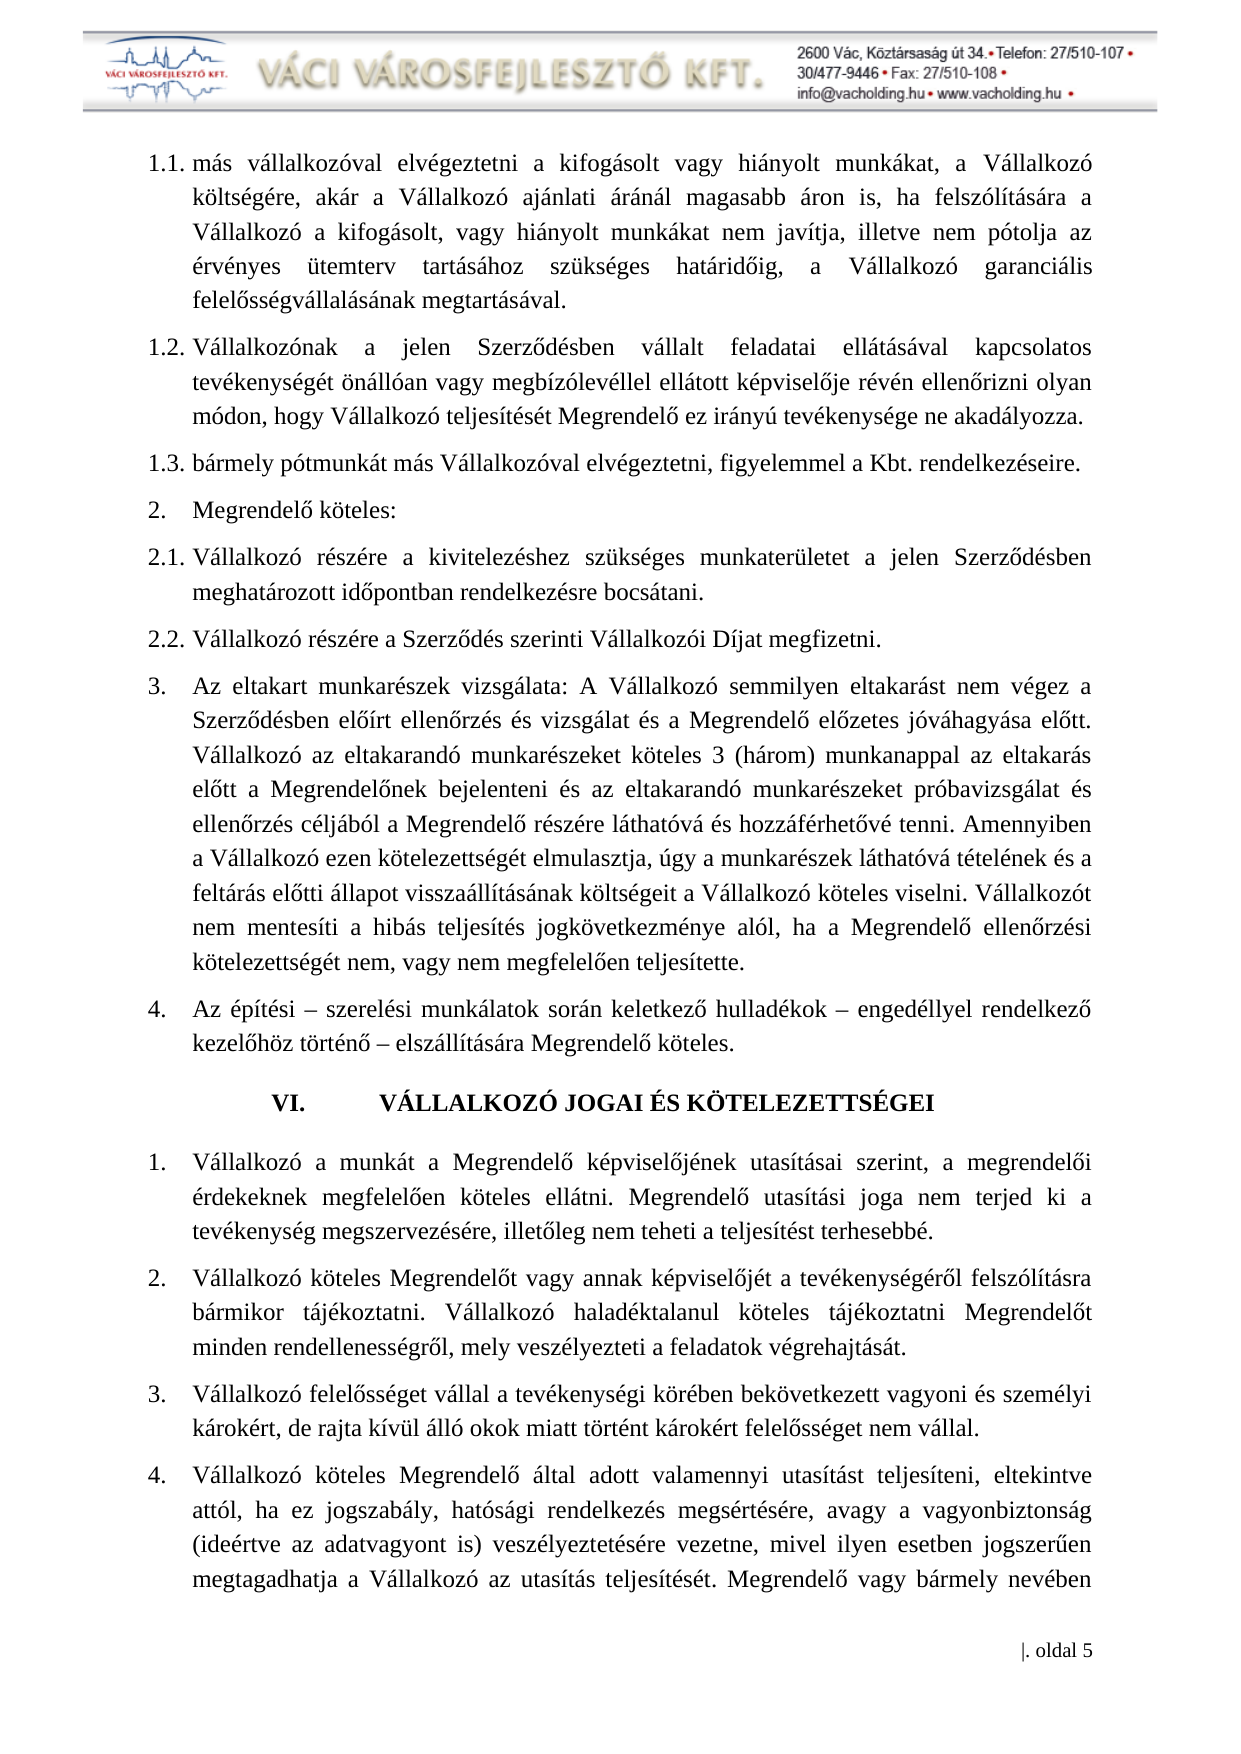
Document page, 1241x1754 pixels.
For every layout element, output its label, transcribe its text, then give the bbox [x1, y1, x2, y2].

text Vállalkozó részére a kivitelezéshez szükséges munkaterületet a jelen Szerződésben meghatározott időpontban rendelkezésre bocsátani. [148, 542, 1093, 606]
list Az eltakart munkarészek vizsgálata: A Vállalkozó semmilyen eltakarást nem végez a Szerződésben előírt ellenőrzés és vizsgálat és a Megrendelő előzetes jóváhagyása előtt. Vállalkozó az eltakarandó munkarészeket köteles 3 (három) munkanappal az eltakarás előtt a Megrendelőnek bejelenteni és az eltakarandó munkarészeket próbavizsgálat és ellenőrzés céljából a Megrendelő részére láthatóvá és hozzáférhetővé tenni. Amennyiben a Vállalkozó ezen kötelezettségét elmulasztja, úgy a munkarészek láthatóvá tételének és a feltárás előtti állapot visszaállításának költségeit a Vállalkozó köteles viselni. Vállalkozót nem mentesíti a hibás teljesítés jogkövetkezménye alól, ha a Megrendelő ellenőrzési kötelezettségét nem, vagy nem megfelelően teljesítette. [148, 671, 1093, 975]
text bármely pótmunkát más Vállalkozóval elvégeztetni, figyelemmel a Kbt. rendelkezéseire. [148, 448, 1093, 477]
text Vállalkozónak a jelen Szerződésben vállalt feladatai ellátásával kapcsolatos tevékenységét önállóan vagy megbízólevéllel ellátott képviselője révén ellenőrizni olyan módon, hogy Vállalkozó teljesítését Megrendelő ez irányú tevékenysége ne akadályozza. [148, 332, 1093, 430]
picture [82, 30, 1158, 113]
text Vállalkozó részére a Szerződés szerinti Vállalkozói Díjat megfizetni. [148, 624, 1093, 653]
list Az építési – szerelési munkálatok során keletkező hulladékok – engedéllyel rendelkező kezelőhöz történő – elszállítására Megrendelő köteles. [148, 994, 1093, 1057]
list Vállalkozó a munkát a Megrendelő képviselőjének utasításai szerint, a megrendelői érdekeknek megfelelően köteles ellátni. Megrendelő utasítási joga nem terjed ki a tevékenység megszervezésére, illetőleg nem teheti a teljesítést terhesebbé. [148, 1147, 1093, 1245]
text Vállalkozó felelősséget vállal a tevékenységi körében bekövetkezett vagyoni és személyi károkért, de rajta kívül álló okok miatt történt károkért felelősséget nem vállal. [148, 1379, 1093, 1442]
list VÁLLALKOZÓ JOGAI ÉS KÖTELEZETTSÉGEI [148, 1088, 1093, 1116]
list Megrendelő köteles: [148, 495, 1093, 524]
text Vállalkozó köteles Megrendelőt vagy annak képviselőjét a tevékenységéről felszólításra bármikor tájékoztatni. Vállalkozó haladéktalanul köteles tájékoztatni Megrendelőt minden rendellenességről, mely veszélyezteti a feladatok végrehajtását. [148, 1263, 1093, 1361]
text más vállalkozóval elvégeztetni a kifogásolt vagy hiányolt munkákat, a Vállalkozó költségére, akár a Vállalkozó ajánlati áránál magasabb áron is, ha felszólítására a Vállalkozó a kifogásolt, vagy hiányolt munkákat nem javítja, illetve nem pótolja az érvényes ütemterv tartásához szükséges határidőig, a Vállalkozó garanciális felelősségvállalásának megtartásával. [148, 148, 1093, 314]
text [148, 1460, 1093, 1593]
